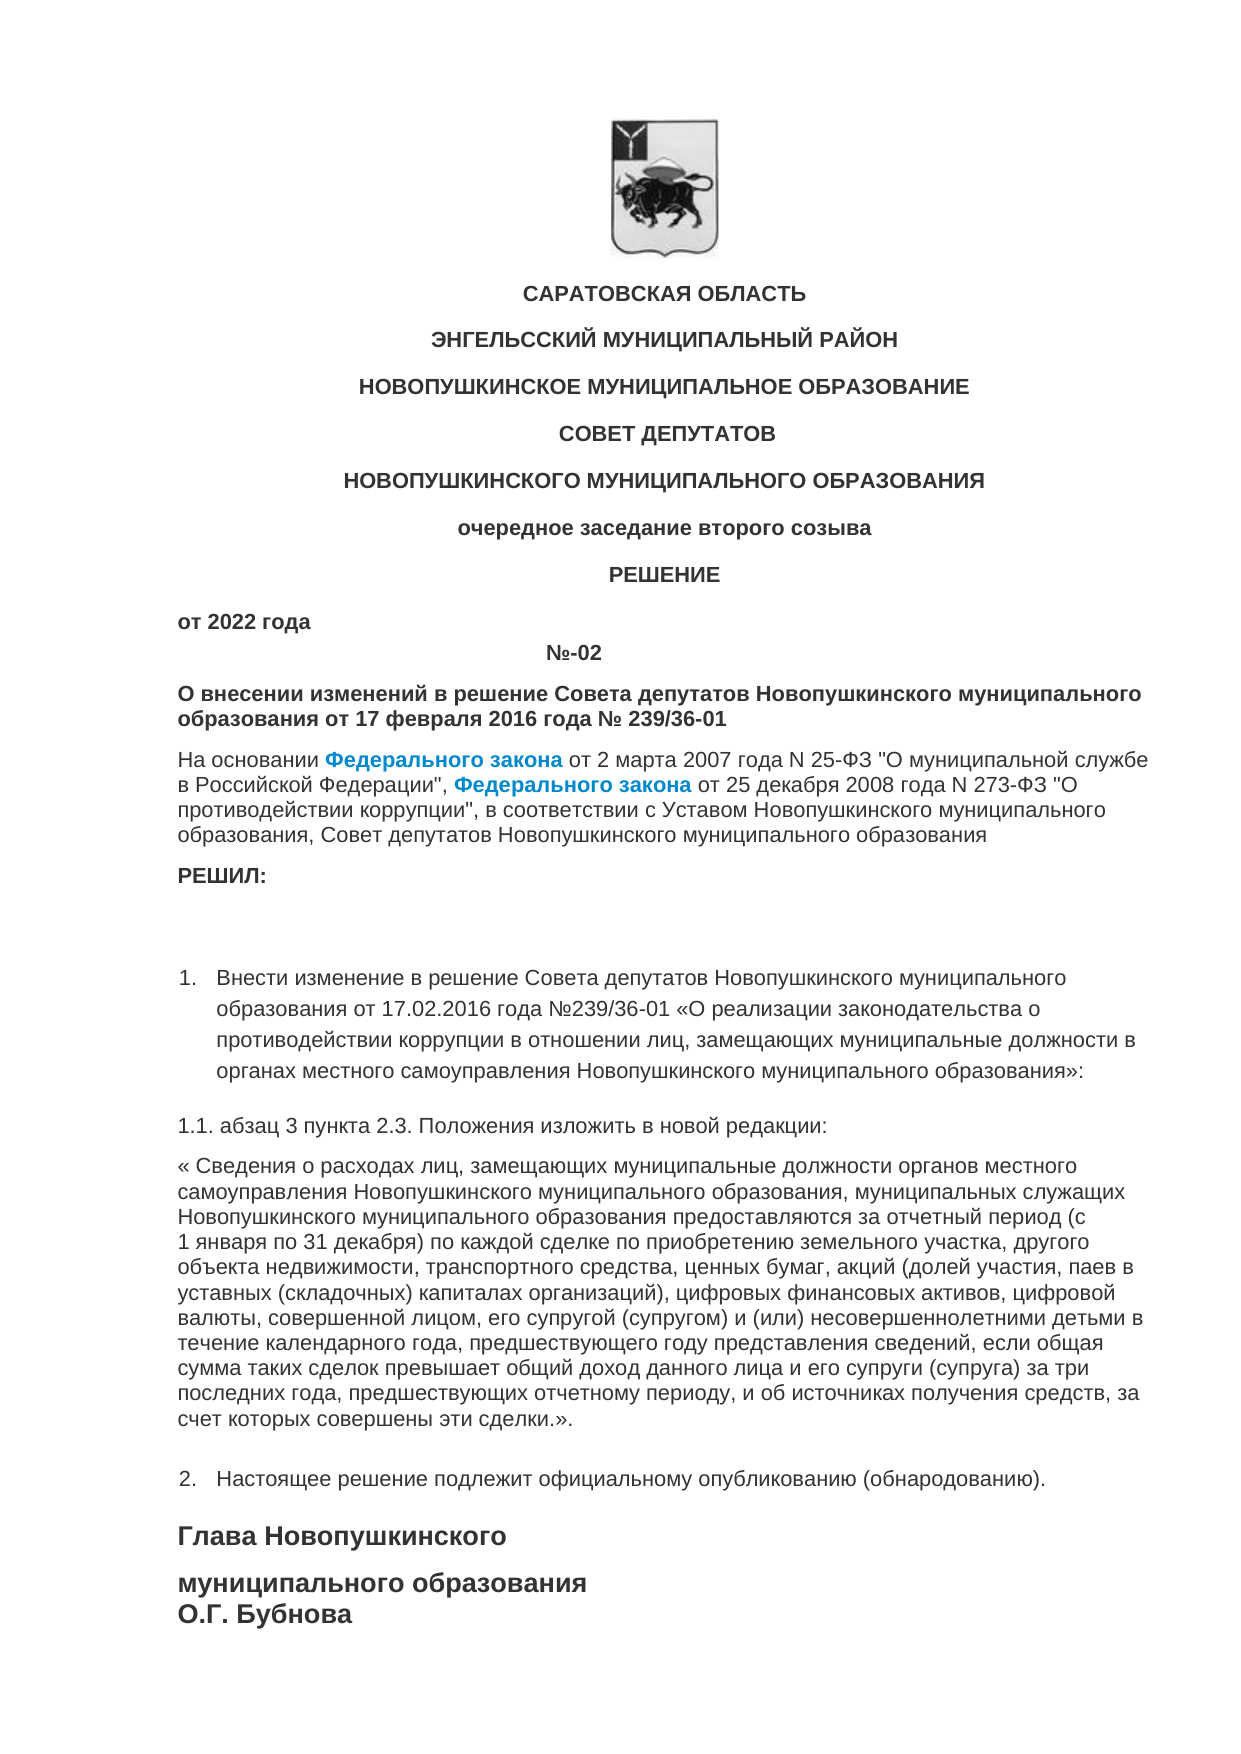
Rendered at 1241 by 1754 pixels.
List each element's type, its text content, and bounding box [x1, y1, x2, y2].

list Внести изменение в решение Совета депутатов Новопушкинского муниципального образования от 17.02.2016 года №239/36-01 «О реализации законодательства о противодействии коррупции в отношении лиц, замещающих муниципальные должности в органах местного самоуправления Новопушкинского муниципального образования»: [179, 958, 1152, 1083]
text « Сведения о расходах лиц, замещающих муниципальные должности органов местного самоуправления Новопушкинского муниципального образования, муниципальных служащих Новопушкинского муниципального образования предоставляются за отчетный период (с 1 января по 31 декабря) по каждой сделке по приобретению земельного участка, другого объекта недвижимости, транспортного средства, ценных бумаг, акций (долей участия, паев в уставных (складочных) капиталах организаций), цифровых финансовых активов, цифровой валюты, совершенной лицом, его супругой (супругом) и (или) несовершеннолетними детьми в течение календарного года, предшествующего году представления сведений, если общая сумма таких сделок превышает общий доход данного лица и его супруги (супруга) за три последних года, предшествующих отчетному периоду, и об источниках получения средств, за счет которых совершены эти сделки.». [177, 1153, 1152, 1431]
text САРАТОВСКАЯ ОБЛАСТЬ [177, 274, 1152, 306]
text Глава Новопушкинского [177, 1520, 1152, 1551]
text ЭНГЕЛЬССКИЙ МУНИЦИПАЛЬНЫЙ РАЙОН [177, 321, 1152, 352]
picture [610, 118, 719, 259]
text РЕШЕНИЕ [177, 556, 1152, 587]
text СОВЕТ ДЕПУТАТОВ [177, 415, 1152, 446]
text НОВОПУШКИНСКОЕ МУНИЦИПАЛЬНОЕ ОБРАЗОВАНИЕ [177, 368, 1152, 399]
list Настоящее решение подлежит официальному опубликованию (обнародованию). [179, 1460, 1152, 1491]
text РЕШИЛ: [177, 863, 1152, 888]
text муниципального образования О.Г. Бубнова [177, 1567, 1152, 1629]
text от 2022 года №-02 [177, 602, 1152, 665]
text очередное заседание второго созыва [177, 509, 1152, 540]
text НОВОПУШКИНСКОГО МУНИЦИПАЛЬНОГО ОБРАЗОВАНИЯ [177, 462, 1152, 493]
text О внесении изменений в решение Совета депутатов Новопушкинского муниципального образования от 17 февраля 2016 года № 239/36-01 [177, 681, 1152, 731]
text 1.1. абзац 3 пункта 2.3. Положения изложить в новой редакции: [177, 1112, 1152, 1138]
text На основании Федерального закона от 2 марта 2007 года N 25-ФЗ "О муниципальной службе в Российской Федерации", Федерального закона от 25 декабря 2008 года N 273-ФЗ "О противодействии коррупции", в соответствии с Уставом Новопушкинского муниципального образования, Совет депутатов Новопушкинского муниципального образования [177, 747, 1152, 847]
